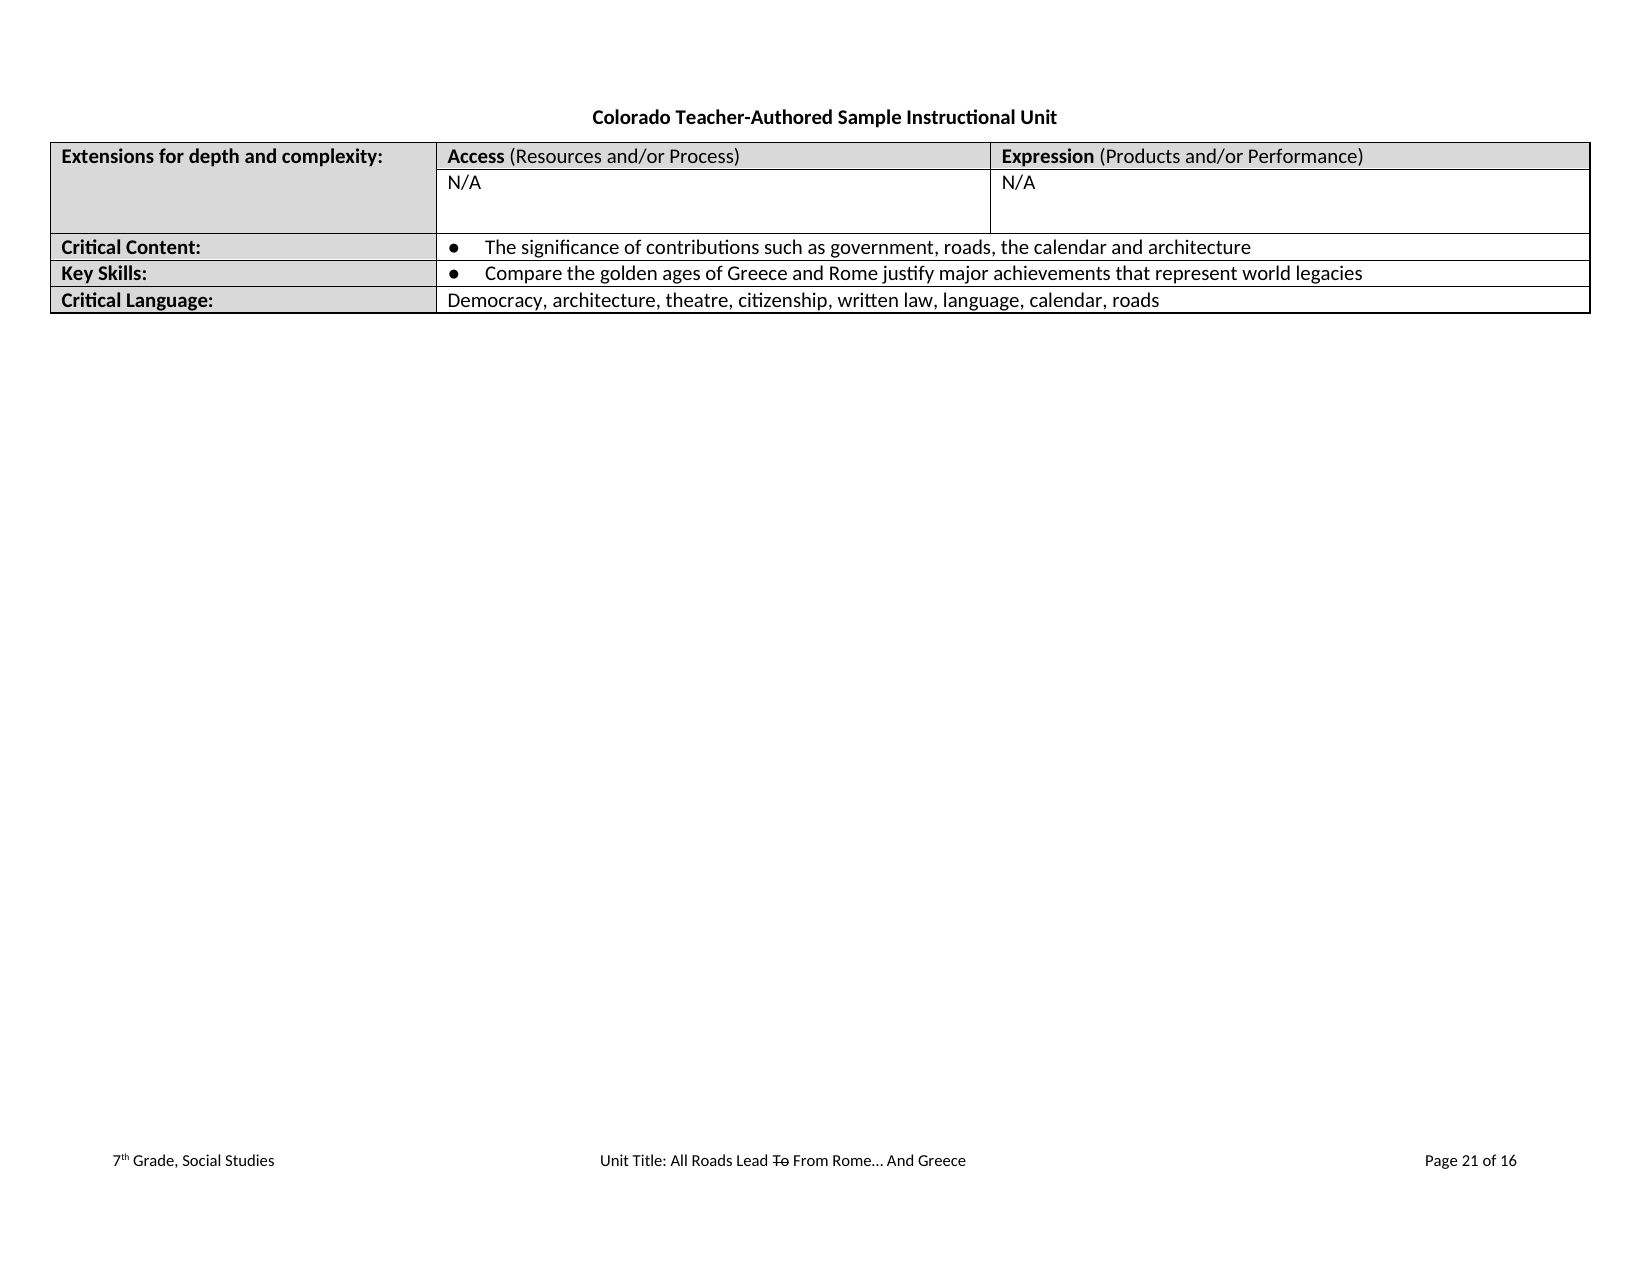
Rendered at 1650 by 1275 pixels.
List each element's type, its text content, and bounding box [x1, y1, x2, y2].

table_cell The significance of contributions such as government, roads, the calendar and architecture [437, 234, 1589, 259]
table_cell Compare the golden ages of Greece and Rome justify major achievements that represent world legacies [437, 261, 1589, 286]
table_header Access (Resources and/or Process) [437, 143, 990, 168]
table_cell Key Skills: [51, 261, 436, 286]
table_header Extensions for depth and complexity: [51, 143, 436, 233]
table_cell Critical Content: [51, 234, 436, 259]
table_cell Democracy, architecture, theatre, citizenship, written law, language, calendar, roads [437, 287, 1589, 312]
table_header Expression (Products and/or Performance) [991, 143, 1589, 168]
table_cell N/A [991, 170, 1589, 233]
table_cell N/A [437, 170, 990, 233]
table_cell Critical Language: [51, 287, 436, 312]
